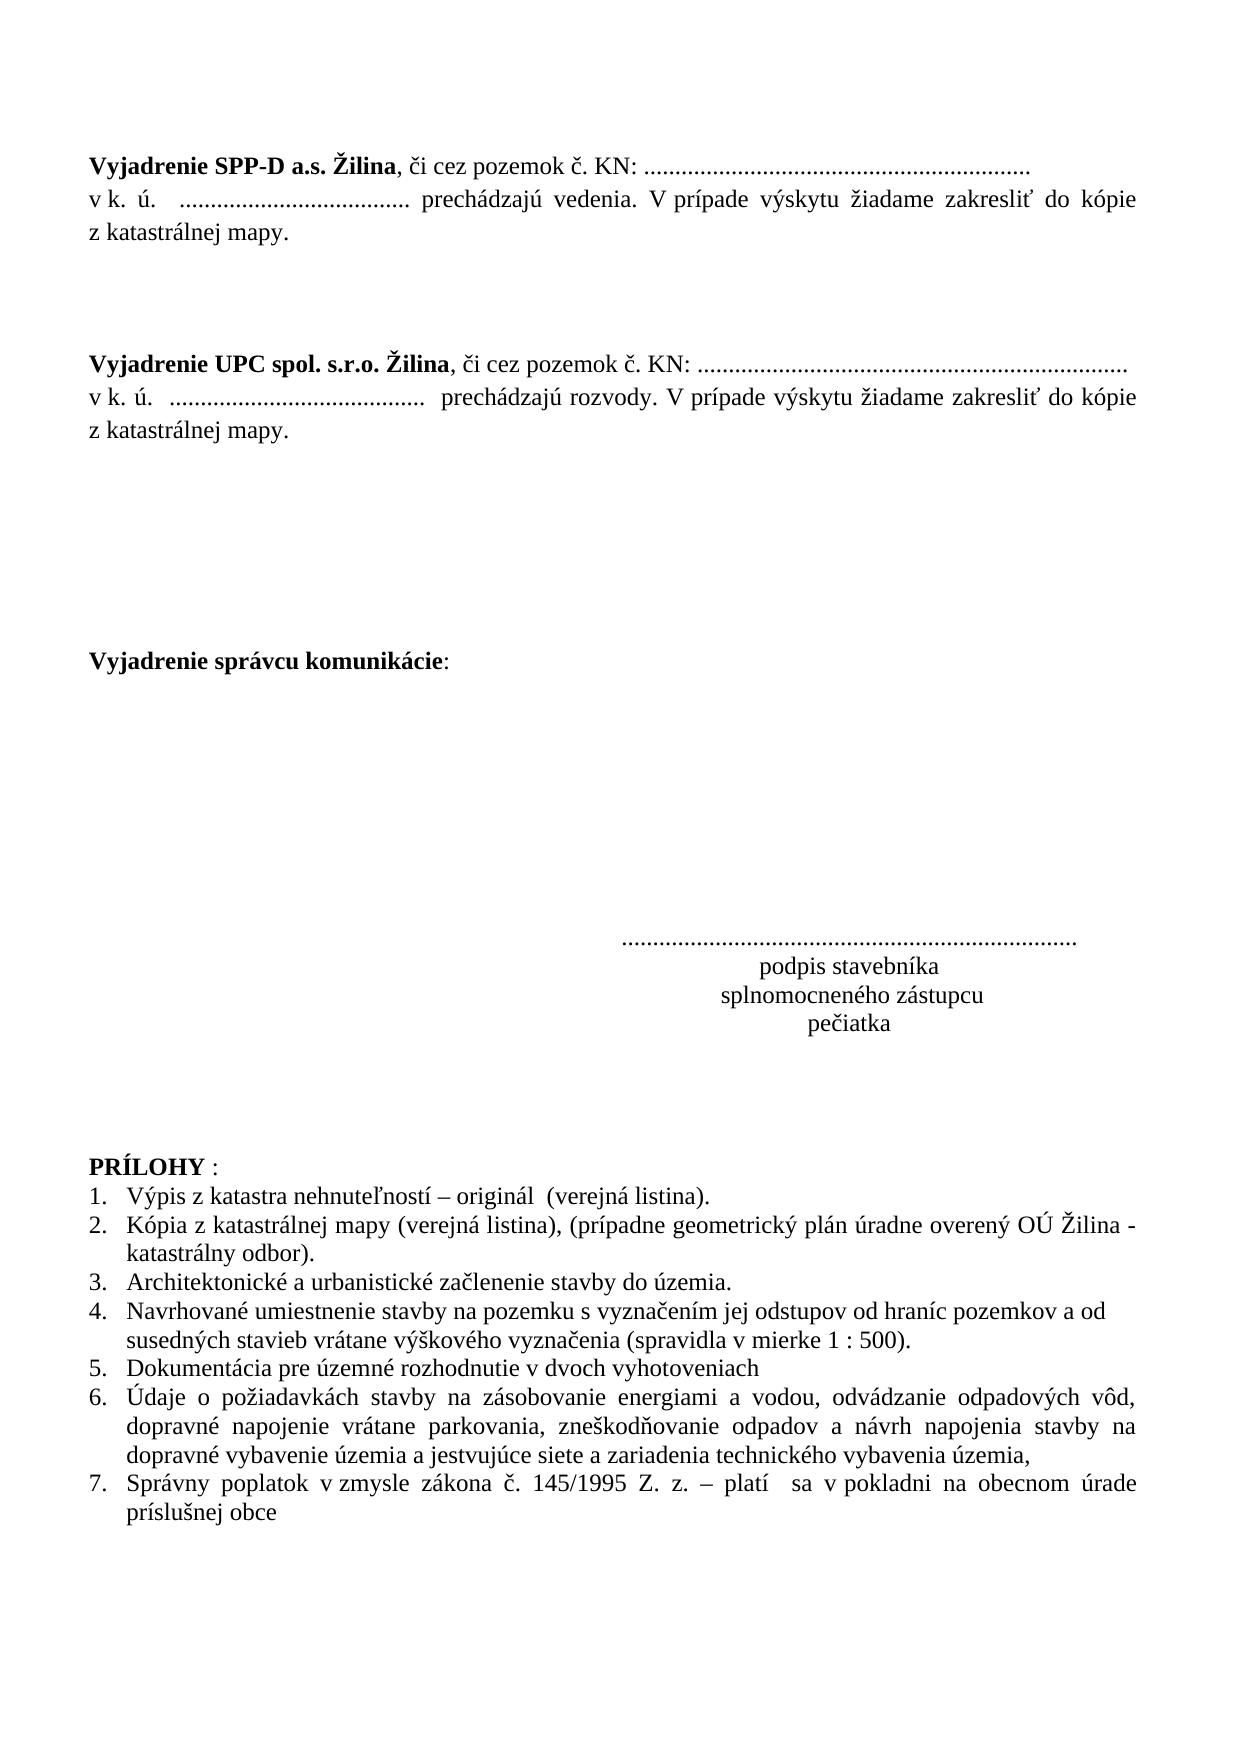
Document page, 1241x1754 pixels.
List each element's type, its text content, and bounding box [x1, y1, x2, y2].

list Navrhované umiestnenie stavby na pozemku s vyznačením jej odstupov od hraníc pozemkov a od susedných stavieb vrátane výškového vyznačenia (spravidla v mierke 1 : 500). [89, 1296, 1137, 1353]
list Údaje o požiadavkách stavby na zásobovanie energiami a vodou, odvádzanie odpadových vôd, dopravné napojenie vrátane parkovania, zneškodňovanie odpadov a návrh napojenia stavby na dopravné vybavenie územia a jestvujúce siete a zariadenia technického vybavenia územia, [89, 1382, 1137, 1468]
text Vyjadrenie správcu komunikácie: [89, 646, 1137, 675]
text ......................................................................... [561, 922, 1137, 951]
list Dokumentácia pre územné rozhodnutie v dvoch vyhotoveniach [89, 1353, 1137, 1382]
text splnomocneného zástupcu [561, 980, 1137, 1008]
list v k. ú. ......................................... prechádzajú rozvody. V prípade výskytu žiadame zakresliť do kópie z katastrálnej mapy. [89, 382, 1137, 444]
list Výpis z katastra nehnuteľností – originál (verejná listina). [89, 1181, 1137, 1210]
list Kópia z katastrálnej mapy (verejná listina), (prípadne geometrický plán úradne overený OÚ Žilina - katastrálny odbor). [89, 1210, 1137, 1267]
text pečiatka [561, 1008, 1137, 1037]
list Architektonické a urbanistické začlenenie stavby do územia. [89, 1267, 1137, 1296]
list Vyjadrenie UPC spol. s.r.o. Žilina, či cez pozemok č. KN: ..................................................................... [89, 349, 1137, 378]
list v k. ú. ..................................... prechádzajú vedenia. V prípade výskytu žiadame zakresliť do kópie z katastrálnej mapy. [89, 184, 1137, 246]
text podpis stavebníka [561, 951, 1137, 980]
list Správny poplatok v zmysle zákona č. 145/1995 Z. z. – platí sa v pokladni na obecnom úrade príslušnej obce [89, 1468, 1137, 1526]
text PRÍLOHY : [89, 1152, 1137, 1181]
list Vyjadrenie SPP-D a.s. Žilina, či cez pozemok č. KN: .............................................................. [89, 151, 1137, 180]
